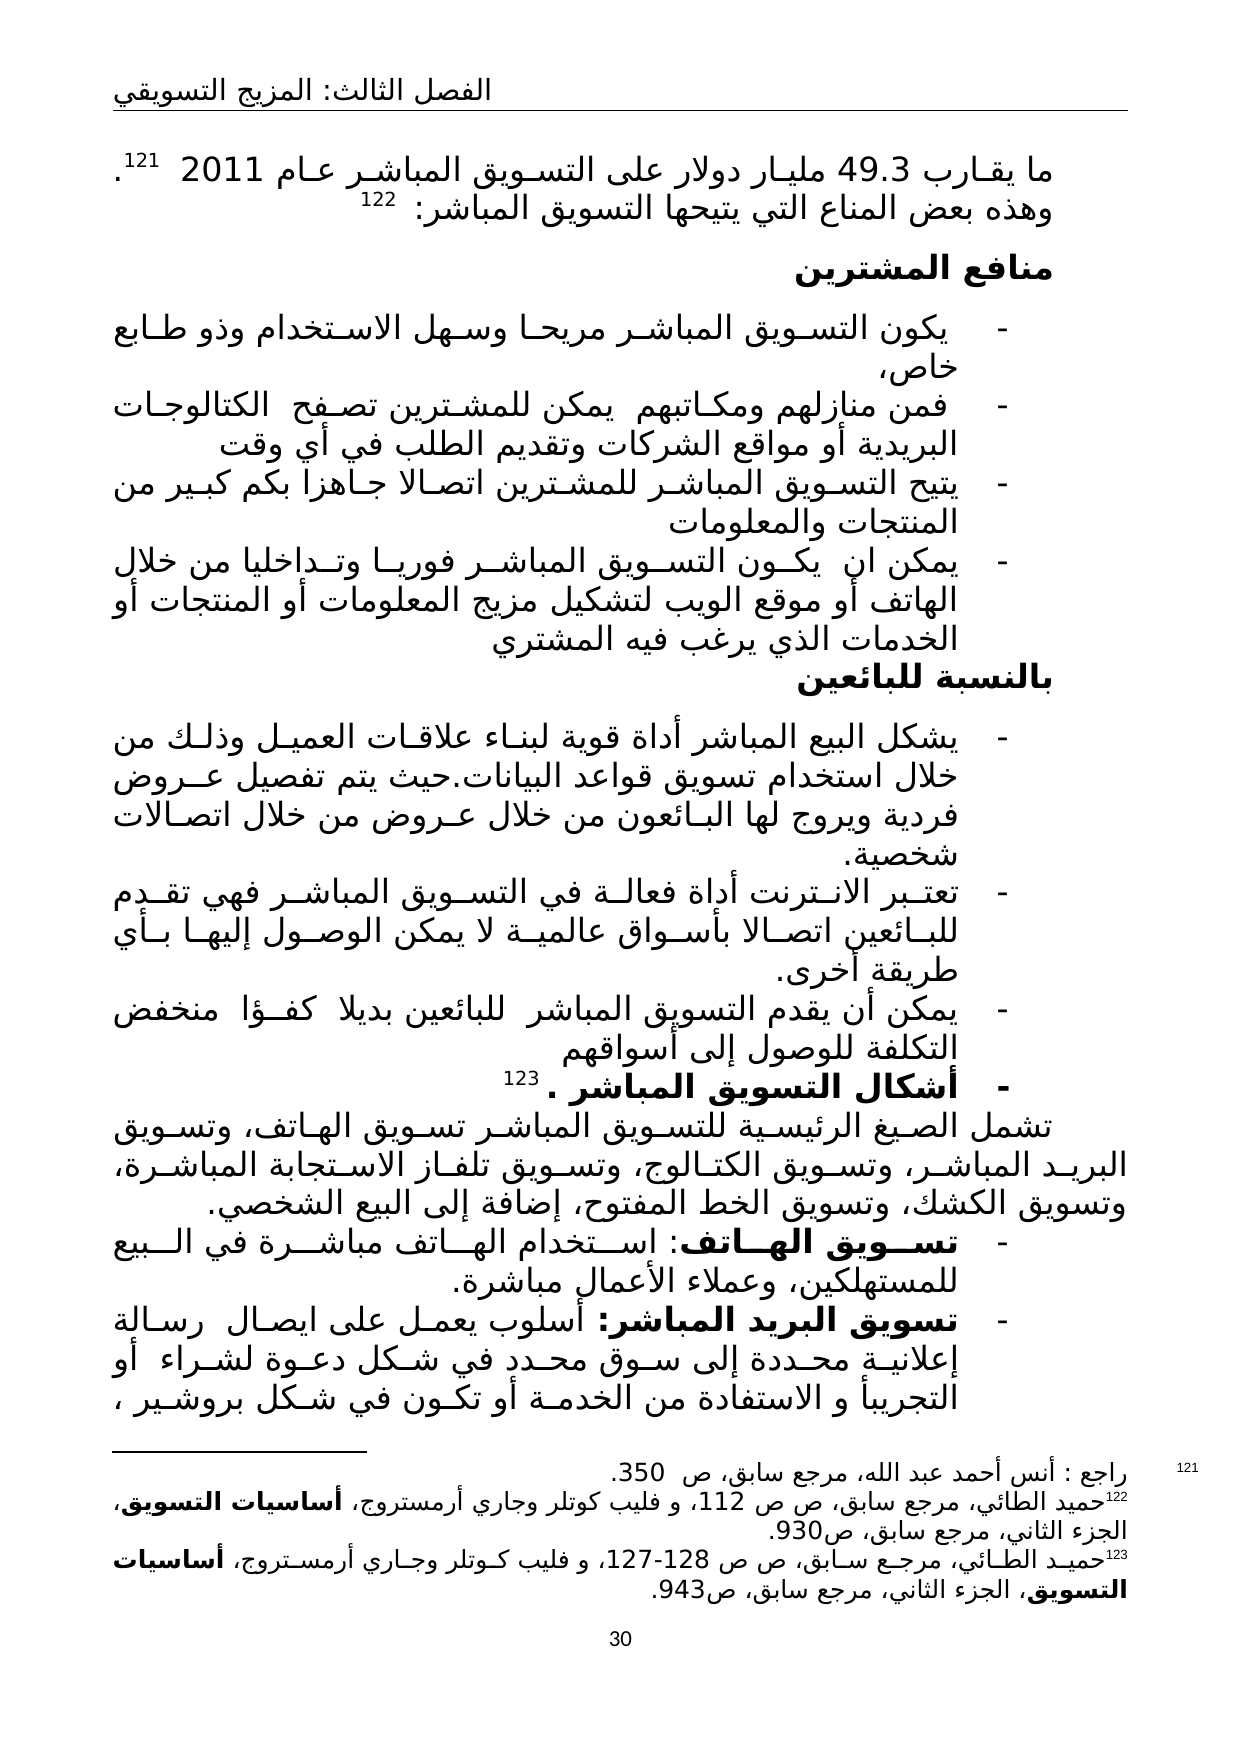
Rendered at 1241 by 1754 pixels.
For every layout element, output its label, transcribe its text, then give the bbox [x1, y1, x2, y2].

list أشكال التسويق المباشر . [112, 1067, 996, 1106]
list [112, 1300, 996, 1417]
list تعتبر الانترنت أداة فعالة في التسويق المباشر فهي تقدم للبائعين اتصالا بأسواق عالمية لا يمكن الوصول إليها بأي طريقة أخرى. [112, 873, 996, 989]
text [112, 150, 1054, 228]
text منافع المشترين [112, 248, 1054, 287]
text بالنسبة للبائعين [112, 658, 1128, 697]
list يشكل البيع المباشر أداة قوية لبناء علاقات العميل وذلك من خلال استخدام تسويق قواعد البيانات.حيث يتم تفصيل عروض فردية ويروج لها البائعون من خلال عروض من خلال اتصالات شخصية. [112, 718, 996, 873]
list يكون التسويق المباشر مريحا وسهل الاستخدام وذو طابع خاص، [112, 308, 996, 386]
list يمكن أن يقدم التسويق المباشر للبائعين بديلا كفؤا منخفض التكلفة للوصول إلى أسواقهم [112, 989, 996, 1067]
text تشمل الصيغ الرئيسية للتسويق المباشر تسويق الهاتف، وتسويق البريد المباشر، وتسويق الكتالوج، وتسويق تلفاز الاستجابة المباشرة، وتسويق الكشك، وتسويق الخط المفتوح، إضافة إلى البيع الشخصي. [112, 1106, 1128, 1223]
list يتيح التسويق المباشر للمشترين اتصالا جاهزا بكم كبير من المنتجات والمعلومات [112, 464, 996, 541]
list تسويق الهاتف: استخدام الهاتف مباشرة في البيع للمستهلكين، وعملاء الأعمال مباشرة. [112, 1223, 996, 1300]
list يمكن ان يكون التسويق المباشر فوريا وتداخليا من خلال الهاتف أو موقع الويب لتشكيل مزيج المعلومات أو المنتجات أو الخدمات الذي يرغب فيه المشتري [112, 541, 996, 658]
list فمن منازلهم ومكاتبهم يمكن للمشترين تصفح الكتالوجات البريدية أو مواقع الشركات وتقديم الطلب في أي وقت [112, 386, 996, 464]
